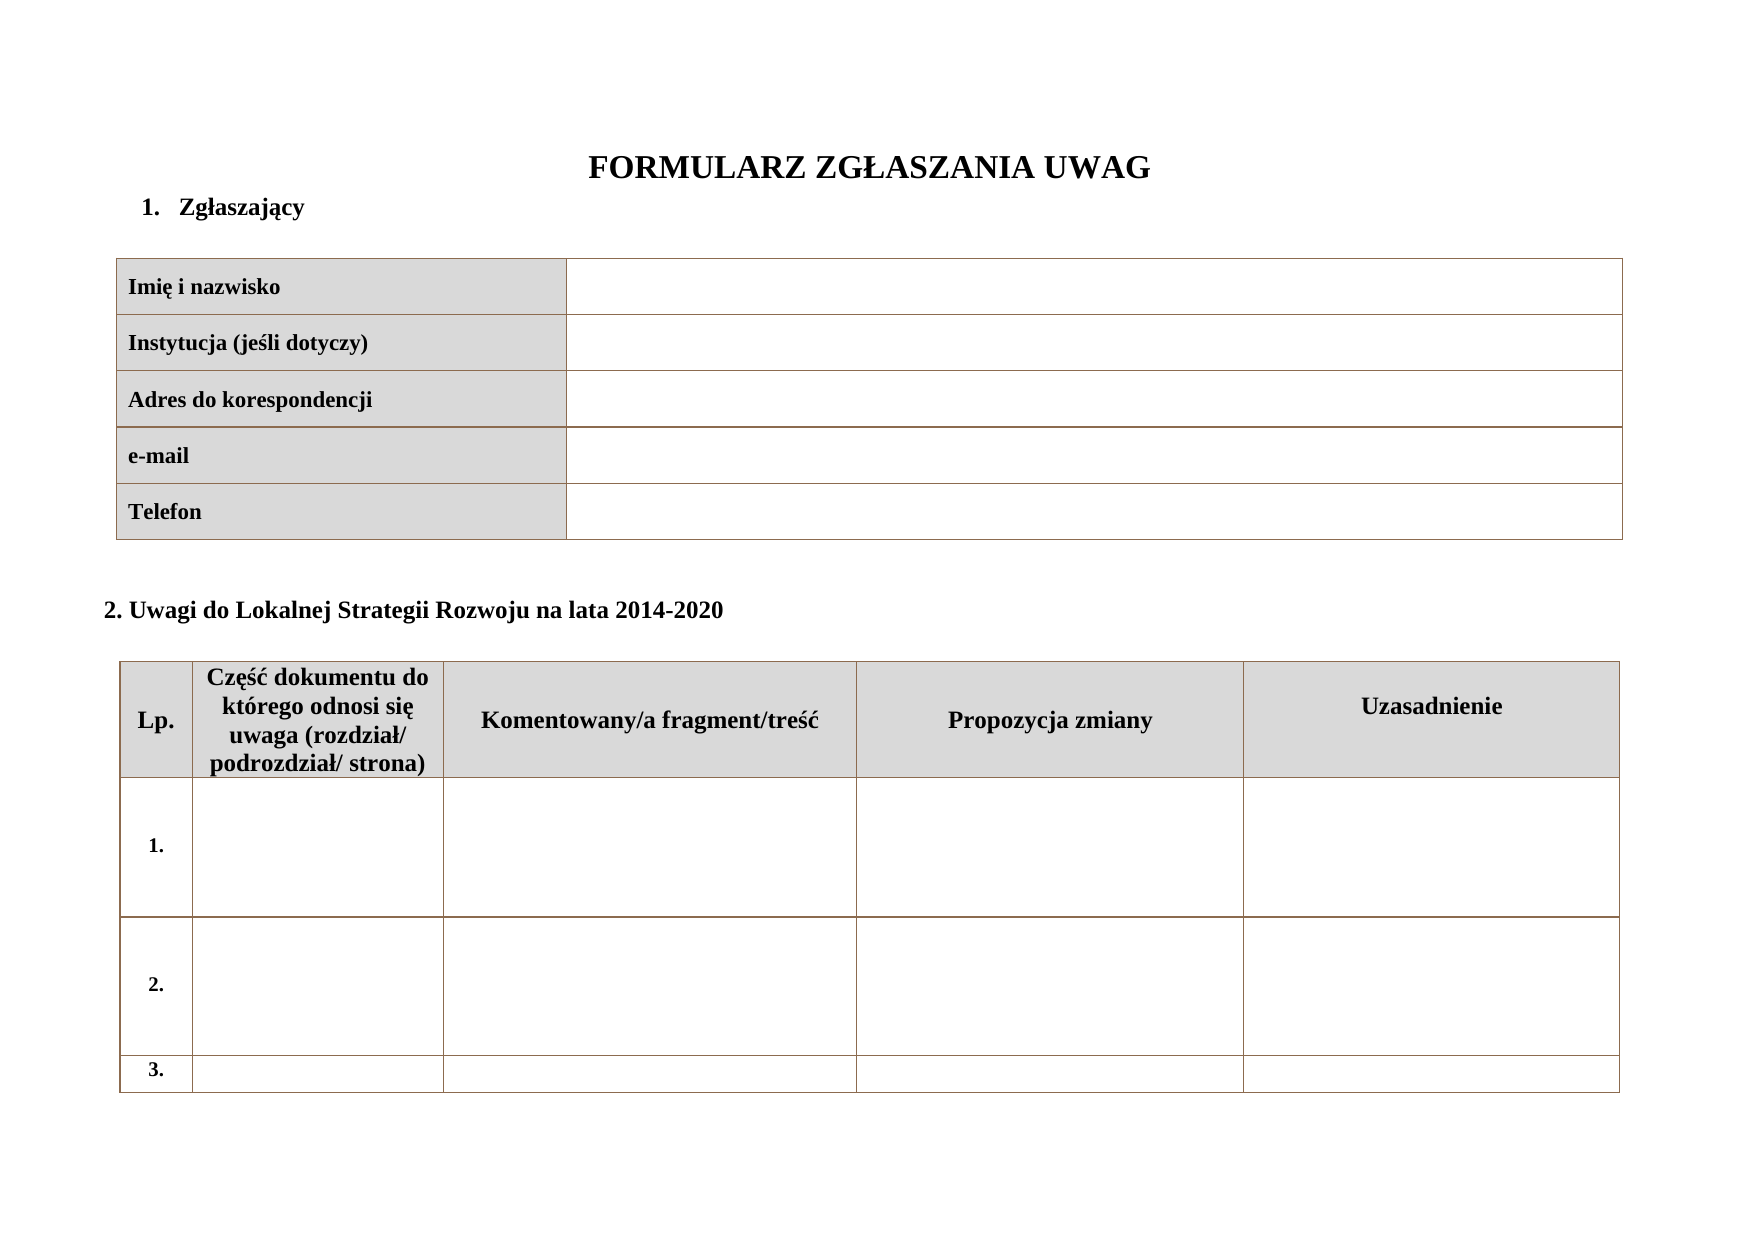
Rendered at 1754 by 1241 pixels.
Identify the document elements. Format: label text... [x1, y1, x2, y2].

table_cell e-mail [117, 428, 566, 483]
text FORMULARZ ZGŁASZANIA UWAG [103, 148, 1636, 186]
table_cell [193, 1056, 443, 1092]
table_cell Instytucja (jeśli dotyczy) [117, 315, 566, 370]
table_cell [193, 778, 443, 916]
table_cell [1244, 1056, 1619, 1092]
table_header Imię i nazwisko [117, 259, 566, 314]
table_cell [444, 778, 856, 916]
table_cell 1. [121, 778, 192, 916]
table_cell [567, 428, 1622, 483]
table_cell [567, 484, 1622, 539]
table_cell Adres do korespondencji [117, 371, 566, 426]
table_header Uzasadnienie [1244, 662, 1619, 777]
table_cell [567, 371, 1622, 426]
table_header Propozycja zmiany [857, 662, 1243, 777]
table_cell [1244, 918, 1619, 1055]
table_header [567, 259, 1622, 314]
table_cell [193, 918, 443, 1055]
table_cell [567, 315, 1622, 370]
table_cell [857, 918, 1243, 1055]
table_cell [444, 1056, 856, 1092]
table_cell [857, 778, 1243, 916]
table_header Lp. [121, 662, 192, 777]
table_header Komentowany/a fragment/treść [444, 662, 856, 777]
table_cell 3. [121, 1056, 192, 1092]
table_cell [857, 1056, 1243, 1092]
table_cell [1244, 778, 1619, 916]
table_cell 2. [121, 918, 192, 1055]
list Zgłaszający [141, 192, 1636, 220]
table_cell Telefon [117, 484, 566, 539]
table_cell [444, 918, 856, 1055]
table_header Część dokumentu do którego odnosi się uwaga (rozdział/ podrozdział/ strona) [193, 662, 443, 777]
text 2. Uwagi do Lokalnej Strategii Rozwoju na lata 2014-2020 [103, 595, 1636, 624]
